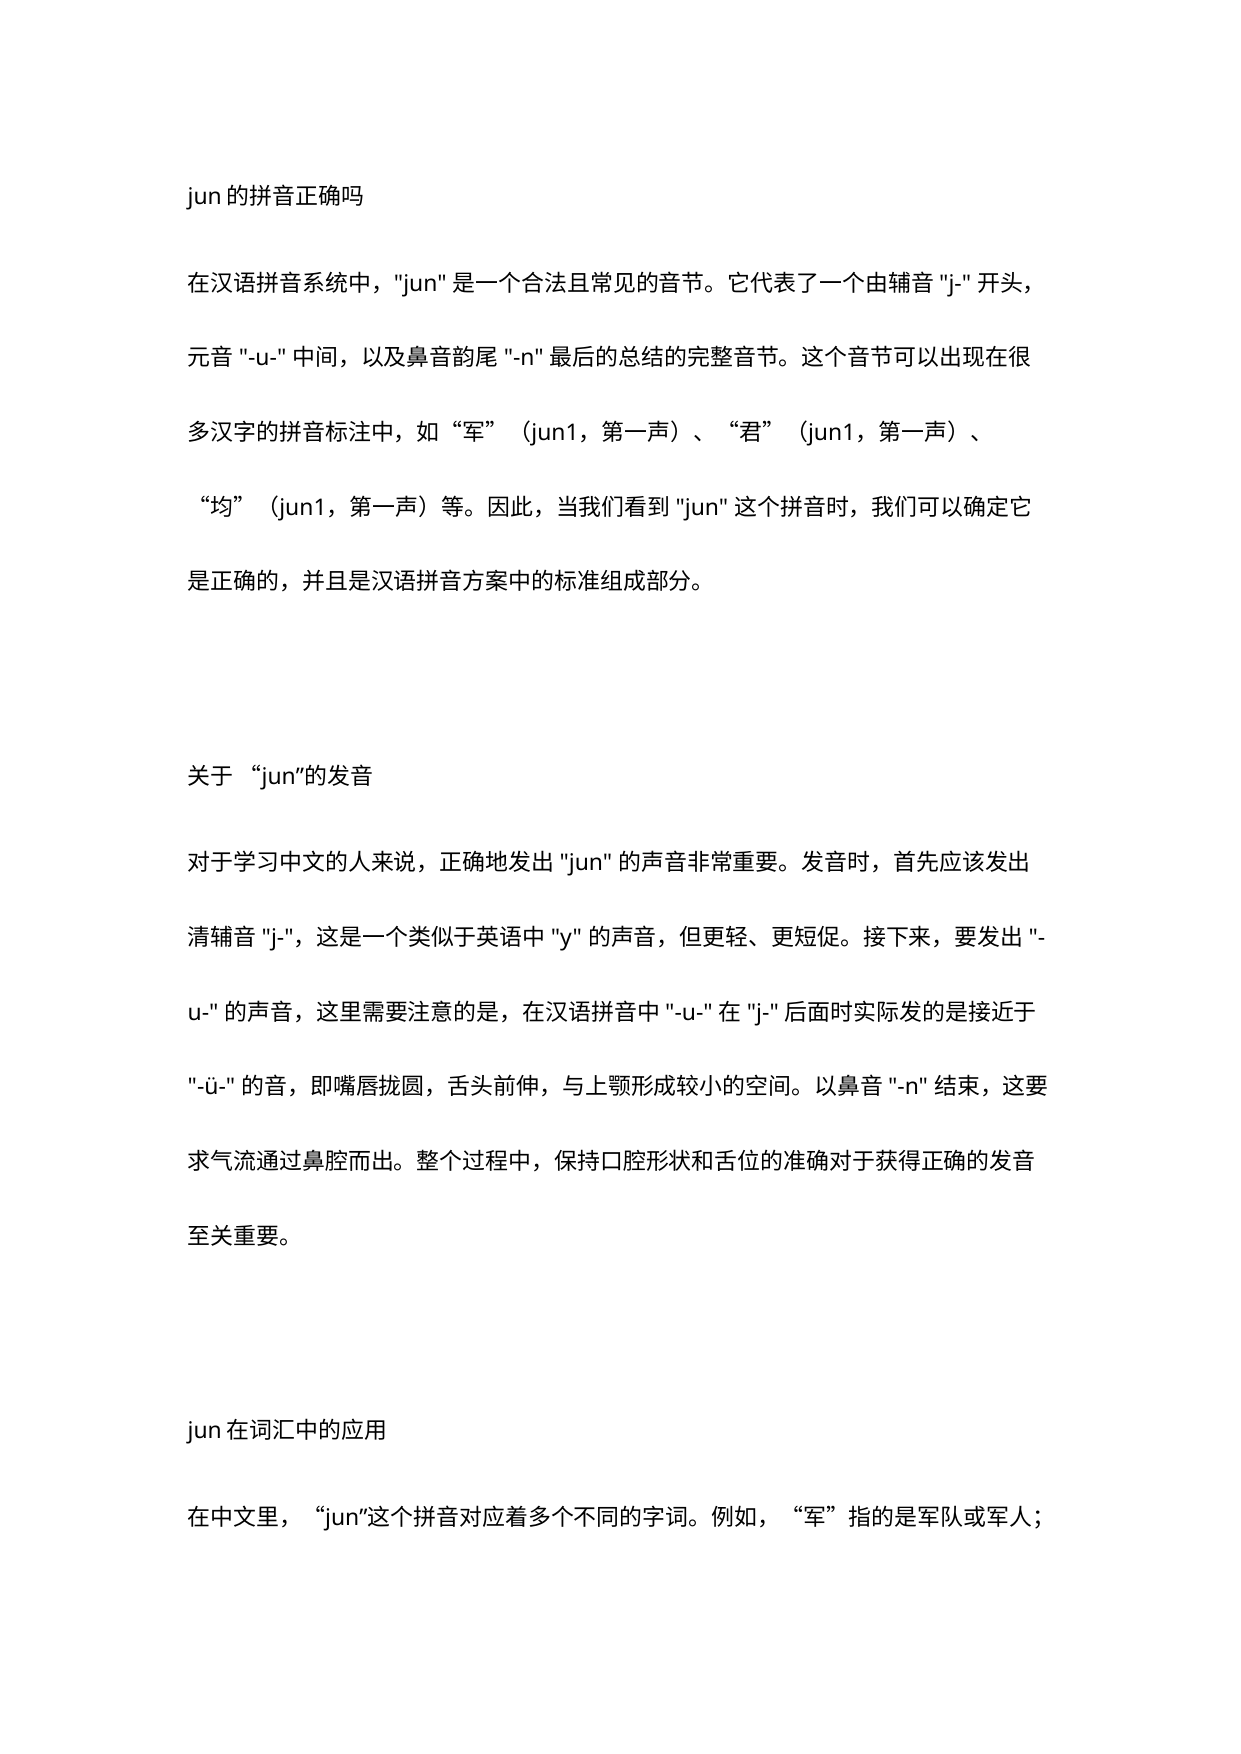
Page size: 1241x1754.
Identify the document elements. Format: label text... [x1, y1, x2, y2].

text 对于学习中文的人来说，正确地发出 "jun" 的声音非常重要。发音时，首先应该发出清辅音 "j-"，这是一个类似于英语中 "y" 的声音，但更轻、更短促。接下来，要发出 "-u-" 的声音，这里需要注意的是，在汉语拼音中 "-u-" 在 "j-" 后面时实际发的是接近于 "-ü-" 的音，即嘴唇拢圆，舌头前伸，与上颚形成较小的空间。以鼻音 "-n" 结束，这要求气流通过鼻腔而出。整个过程中，保持口腔形状和舌位的准确对于获得正确的发音至关重要。 [187, 828, 1053, 1267]
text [187, 1483, 1053, 1548]
text 在汉语拼音系统中，"jun" 是一个合法且常见的音节。它代表了一个由辅音 "j-" 开头，元音 "-u-" 中间，以及鼻音韵尾 "-n" 最后的总结的完整音节。这个音节可以出现在很多汉字的拼音标注中，如“军”（jun1，第一声）、“君”（jun1，第一声）、“均”（jun1，第一声）等。因此，当我们看到 "jun" 这个拼音时，我们可以确定它是正确的，并且是汉语拼音方案中的标准组成部分。 [187, 249, 1053, 612]
text 关于 “jun”的发音 [187, 742, 1053, 807]
text jun在词汇中的应用 [187, 1396, 1053, 1461]
text jun的拼音正确吗 [187, 162, 1053, 227]
